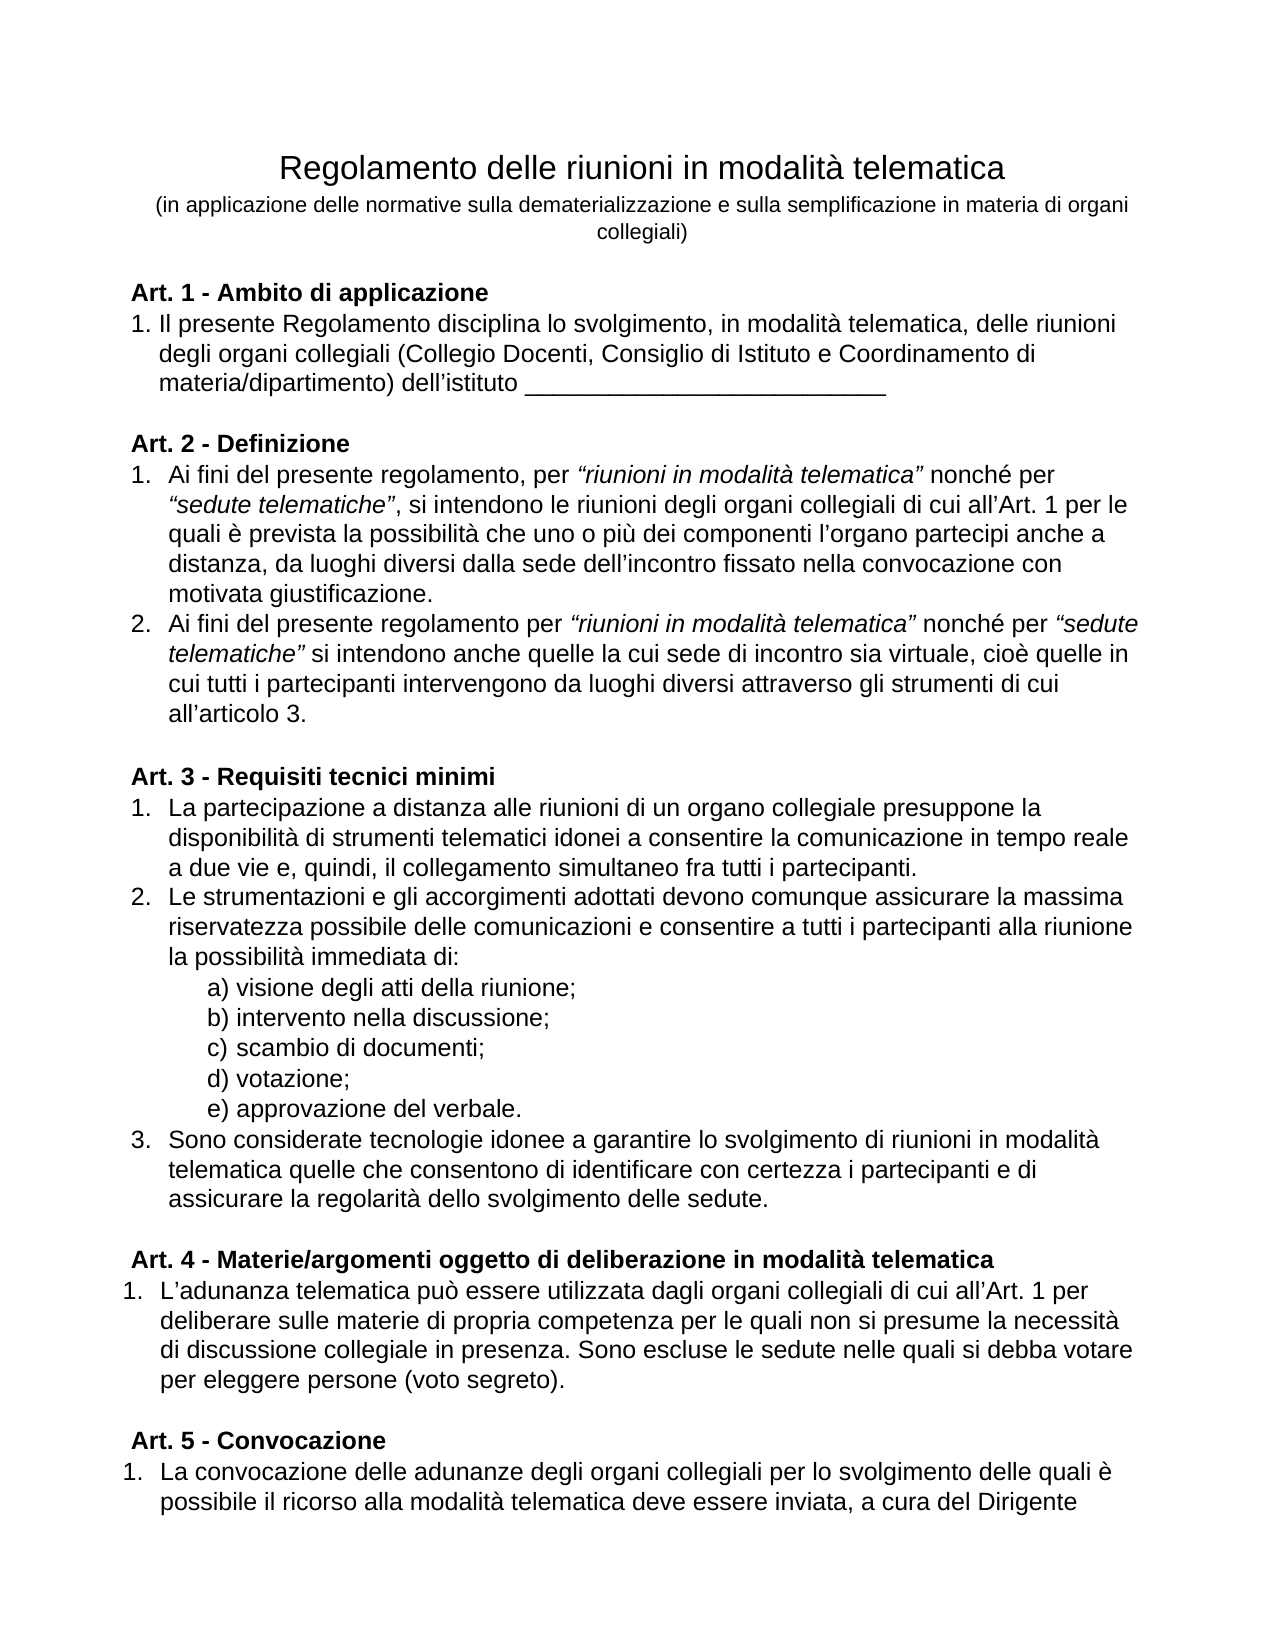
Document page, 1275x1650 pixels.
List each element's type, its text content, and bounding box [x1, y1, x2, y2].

text Regolamento delle riunioni in modalità telematica [224, 148, 1060, 186]
text Art. 5 - Convocazione [131, 1426, 1144, 1455]
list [122, 1457, 1140, 1515]
list visione degli atti della riunione; [207, 973, 1144, 1001]
list L’adunanza telematica può essere utilizzata dagli organi collegiali di cui all’Art. 1 per deliberare sulle materie di propria competenza per le quali non si presume la necessità di discussione collegiale in presenza. Sono escluse le sedute nelle quali si debba votare per eleggere persone (voto segreto). [122, 1276, 1140, 1394]
list intervento nella discussione; [207, 1003, 1144, 1032]
list scambio di documenti; [207, 1033, 1144, 1062]
text Art. 2 - Definizione [131, 429, 1144, 458]
list votazione; [207, 1064, 1144, 1093]
list Le strumentazioni e gli accorgimenti adottati devono comunque assicurare la massima riservatezza possibile delle comunicazioni e consentire a tutti i partecipanti alla riunione la possibilità immediata di: [131, 882, 1140, 971]
list Sono considerate tecnologie idonee a garantire lo svolgimento di riunioni in modalità telematica quelle che consentono di identificare con certezza i partecipanti e di assicurare la regolarità dello svolgimento delle sedute. [131, 1125, 1140, 1213]
text Art. 1 - Ambito di applicazione [131, 278, 1144, 307]
text Art. 4 - Materie/argomenti oggetto di deliberazione in modalità telematica [131, 1245, 1144, 1274]
text Art. 3 - Requisiti tecnici minimi [131, 762, 1144, 791]
text (in applicazione delle normative sulla dematerializzazione e sulla semplificazione in materia di organi collegiali) [132, 192, 1152, 244]
list La partecipazione a distanza alle riunioni di un organo collegiale presuppone la disponibilità di strumenti telematici idonei a consentire la comunicazione in tempo reale a due vie e, quindi, il collegamento simultaneo fra tutti i partecipanti. [131, 793, 1140, 881]
list approvazione del verbale. [207, 1094, 1144, 1123]
list Ai fini del presente regolamento, per “riunioni in modalità telematica” nonché per “sedute telematiche”, si intendono le riunioni degli organi collegiali di cui all’Art. 1 per le quali è prevista la possibilità che uno o più dei componenti l’organo partecipi anche a distanza, da luoghi diversi dalla sede dell’incontro fissato nella convocazione con motivata giustificazione. [131, 460, 1143, 608]
list Il presente Regolamento disciplina lo svolgimento, in modalità telematica, delle riunioni degli organi collegiali (Collegio Docenti, Consiglio di Istituto e Coordinamento di materia/dipartimento) dell’istituto __________________________ [131, 309, 1140, 397]
list Ai fini del presente regolamento per “riunioni in modalità telematica” nonché per “sedute telematiche” si intendono anche quelle la cui sede di incontro sia virtuale, cioè quelle in cui tutti i partecipanti intervengono da luoghi diversi attraverso gli strumenti di cui all’articolo 3. [131, 609, 1143, 728]
